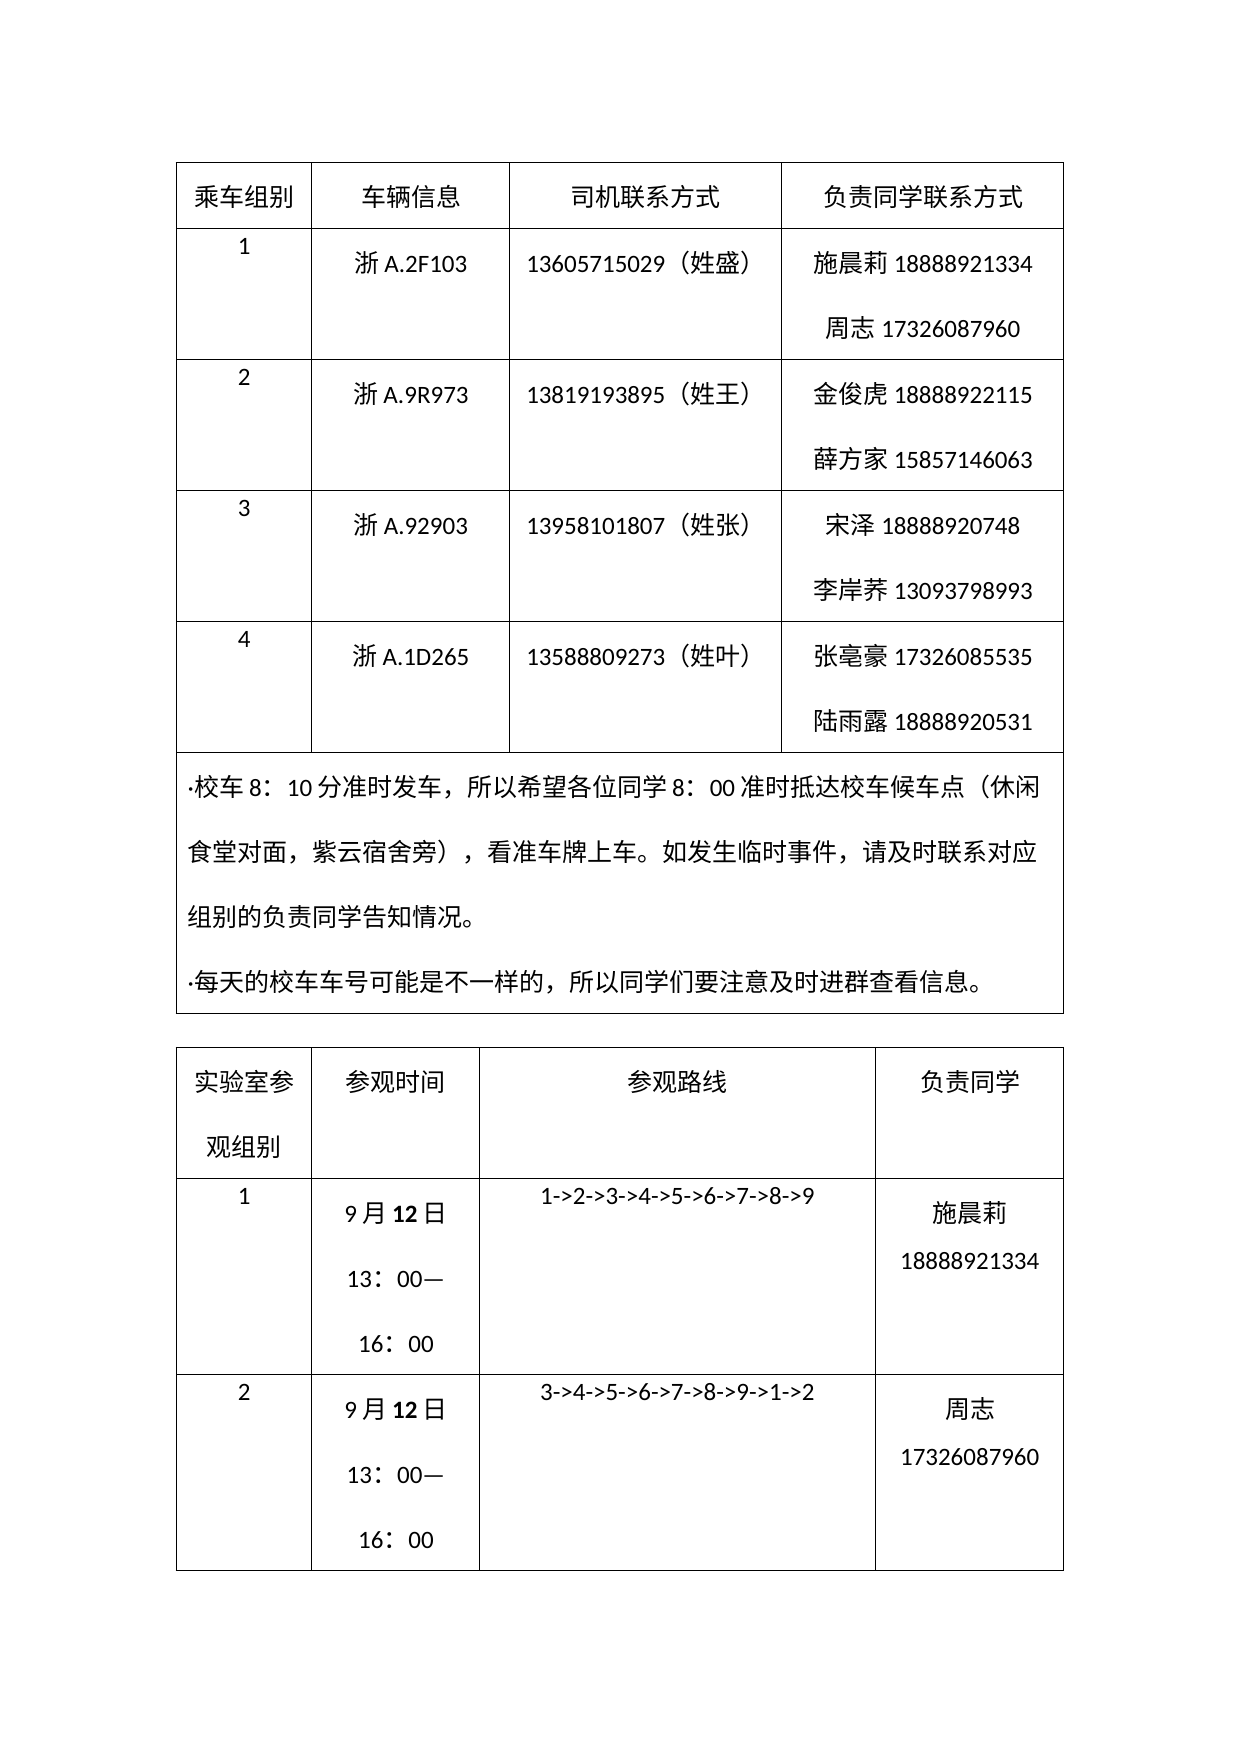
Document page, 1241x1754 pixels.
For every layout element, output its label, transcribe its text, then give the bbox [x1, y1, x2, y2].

table_header 参观路线 [480, 1048, 875, 1178]
table_cell 宋泽 18888920748 李岸荞 13093798993 [782, 491, 1063, 621]
table_header 参观时间 [312, 1048, 479, 1178]
table_cell 2 [177, 360, 311, 490]
table_cell 4 [177, 622, 311, 752]
table_cell 1 [177, 229, 311, 359]
table_cell 金俊虎 18888922115 薛方家 15857146063 [782, 360, 1063, 490]
table_cell 13958101807（姓张） [510, 491, 781, 621]
table_cell 施晨莉 18888921334 周志 17326087960 [782, 229, 1063, 359]
table_header 负责同学 [876, 1048, 1063, 1178]
table_header 司机联系方式 [510, 163, 781, 228]
table_cell 1->2->3->4->5->6->7->8->9 [480, 1179, 875, 1374]
table_cell 3 [177, 491, 311, 621]
table_cell 3->4->5->6->7->8->9->1->2 [480, 1375, 875, 1570]
table_cell 9月12日13：00—16：00 [312, 1179, 479, 1374]
table_cell 1 [177, 1179, 311, 1374]
table_cell 13605715029（姓盛） [510, 229, 781, 359]
table_cell ·校车8：10分准时发车，所以希望各位同学8：00准时抵达校车候车点（休闲食堂对面，紫云宿舍旁），看准车牌上车。如发生临时事件，请及时联系对应组别的负责同学告知情况。 ·每天的校车车号可能是不一样的，所以同学们要注意及时进群查看信息。 [177, 753, 1063, 1013]
table_header 乘车组别 [177, 163, 311, 228]
table_cell 13588809273（姓叶） [510, 622, 781, 752]
table_cell 浙A.92903 [312, 491, 509, 621]
table_cell 张亳豪 17326085535 陆雨露 18888920531 [782, 622, 1063, 752]
table_header 车辆信息 [312, 163, 509, 228]
table_cell 13819193895（姓王） [510, 360, 781, 490]
table_cell 浙A.2F103 [312, 229, 509, 359]
table_cell 9月12日13：00—16：00 [312, 1375, 479, 1570]
table_cell 施晨莉 18888921334 [876, 1179, 1063, 1374]
table_cell 浙A.1D265 [312, 622, 509, 752]
table_cell 浙A.9R973 [312, 360, 509, 490]
table_header 负责同学联系方式 [782, 163, 1063, 228]
table_cell 2 [177, 1375, 311, 1570]
table_cell 周志 17326087960 [876, 1375, 1063, 1570]
table_header 实验室参观组别 [177, 1048, 311, 1178]
